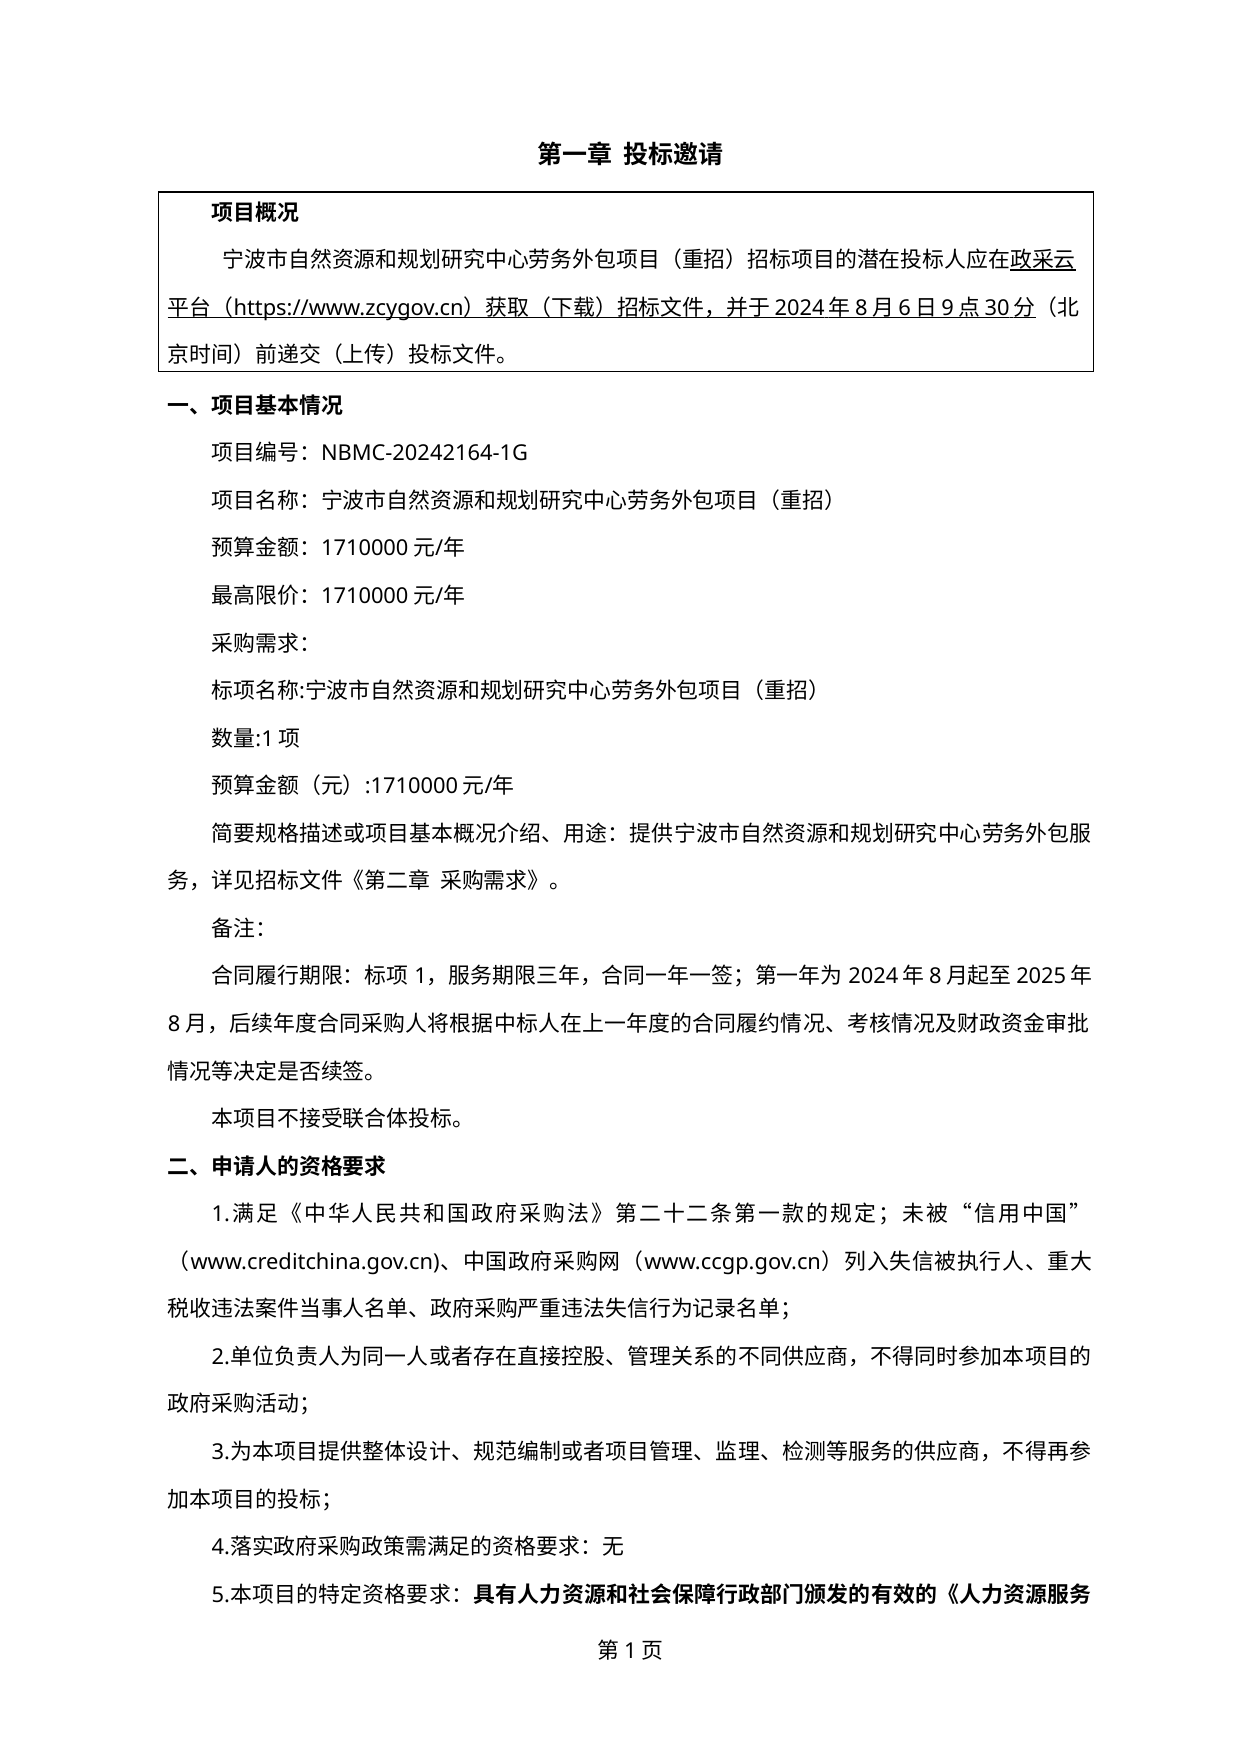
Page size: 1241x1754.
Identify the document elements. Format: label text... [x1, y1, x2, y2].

text 标项名称:宁波市自然资源和规划研究中心劳务外包项目（重招） [168, 673, 1093, 705]
text 3.为本项目提供整体设计、规范编制或者项目管理、监理、检测等服务的供应商，不得再参加本项目的投标； [168, 1434, 1093, 1513]
subtitle 第一章 投标邀请 [168, 135, 1093, 171]
text 项目名称：宁波市自然资源和规划研究中心劳务外包项目（重招） [168, 483, 1093, 514]
text 2.单位负责人为同一人或者存在直接控股、管理关系的不同供应商，不得同时参加本项目的政府采购活动； [168, 1339, 1093, 1418]
text 预算金额：1710000元/年 [168, 530, 1093, 562]
text 1.满足《中华人民共和国政府采购法》第二十二条第一款的规定；未被“信用中国”（www.creditchina.gov.cn)、中国政府采购网（www.ccgp.gov.cn）列入失信被执行人、重大税收违法案件当事人名单、政府采购严重违法失信行为记录名单； [168, 1196, 1093, 1323]
text 合同履行期限：标项 1，服务期限三年，合同一年一签；第一年为2024年8月起至2025年8月，后续年度合同采购人将根据中标人在上一年度的合同履约情况、考核情况及财政资金审批情况等决定是否续签。 [168, 958, 1093, 1085]
text 简要规格描述或项目基本概况介绍、用途：提供宁波市自然资源和规划研究中心劳务外包服务，详见招标文件《第二章 采购需求》。 [168, 816, 1093, 895]
text 本项目不接受联合体投标。 [168, 1101, 1093, 1133]
text 备注： [168, 911, 1093, 943]
text 采购需求： [168, 626, 1093, 657]
text 项目概况 [159, 193, 1093, 226]
text 宁波市自然资源和规划研究中心劳务外包项目（重招）招标项目的潜在投标人应在政采云平台（https://www.zcygov.cn）获取（下载）招标文件，并于2024年8月6日9点30分（北京时间）前递交（上传）投标文件。 [159, 239, 1093, 371]
text 项目编号：NBMC-20242164-1G [168, 435, 1093, 467]
text 最高限价：1710000元/年 [168, 578, 1093, 610]
text 数量:1项 [168, 721, 1093, 752]
text 二、申请人的资格要求 [168, 1149, 1093, 1180]
text 预算金额（元）:1710000元/年 [168, 768, 1093, 800]
text 一、项目基本情况 [168, 388, 1093, 419]
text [168, 1577, 1093, 1608]
text 4.落实政府采购政策需满足的资格要求：无 [168, 1529, 1093, 1561]
